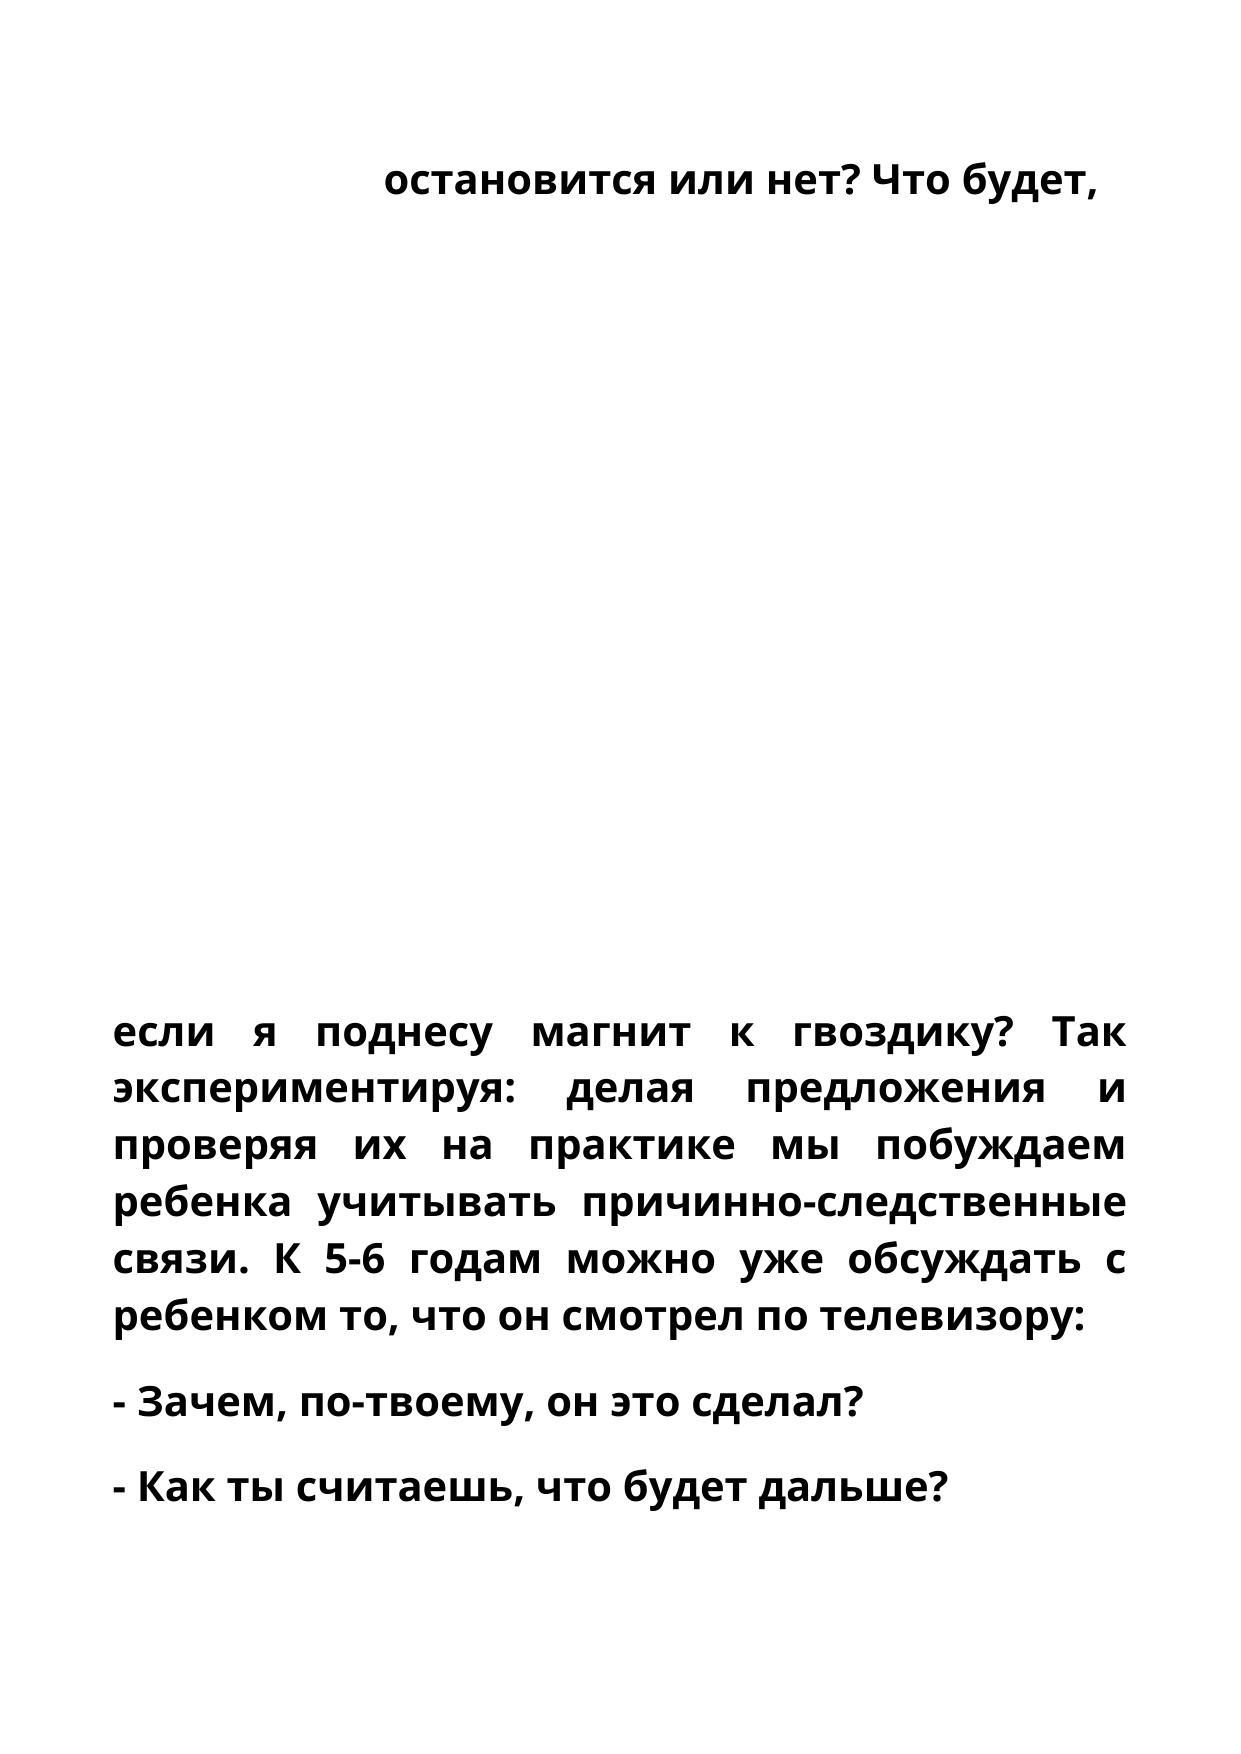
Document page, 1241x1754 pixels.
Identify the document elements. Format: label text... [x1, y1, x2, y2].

text если я поднесу магнит к гвоздику? Так экспериментируя: делая предложения и проверяя их на практике мы побуждаем ребенка учитывать причинно-следственные связи. К 5-6 годам можно уже обсуждать с ребенком то, что он смотрел по телевизору: [112, 1002, 1128, 1342]
text - Как ты считаешь, что будет дальше? [112, 1457, 1128, 1514]
text остановится или нет? Что будет, [112, 150, 1128, 207]
text - Зачем, по-твоему, он это сделал? [112, 1371, 1128, 1428]
